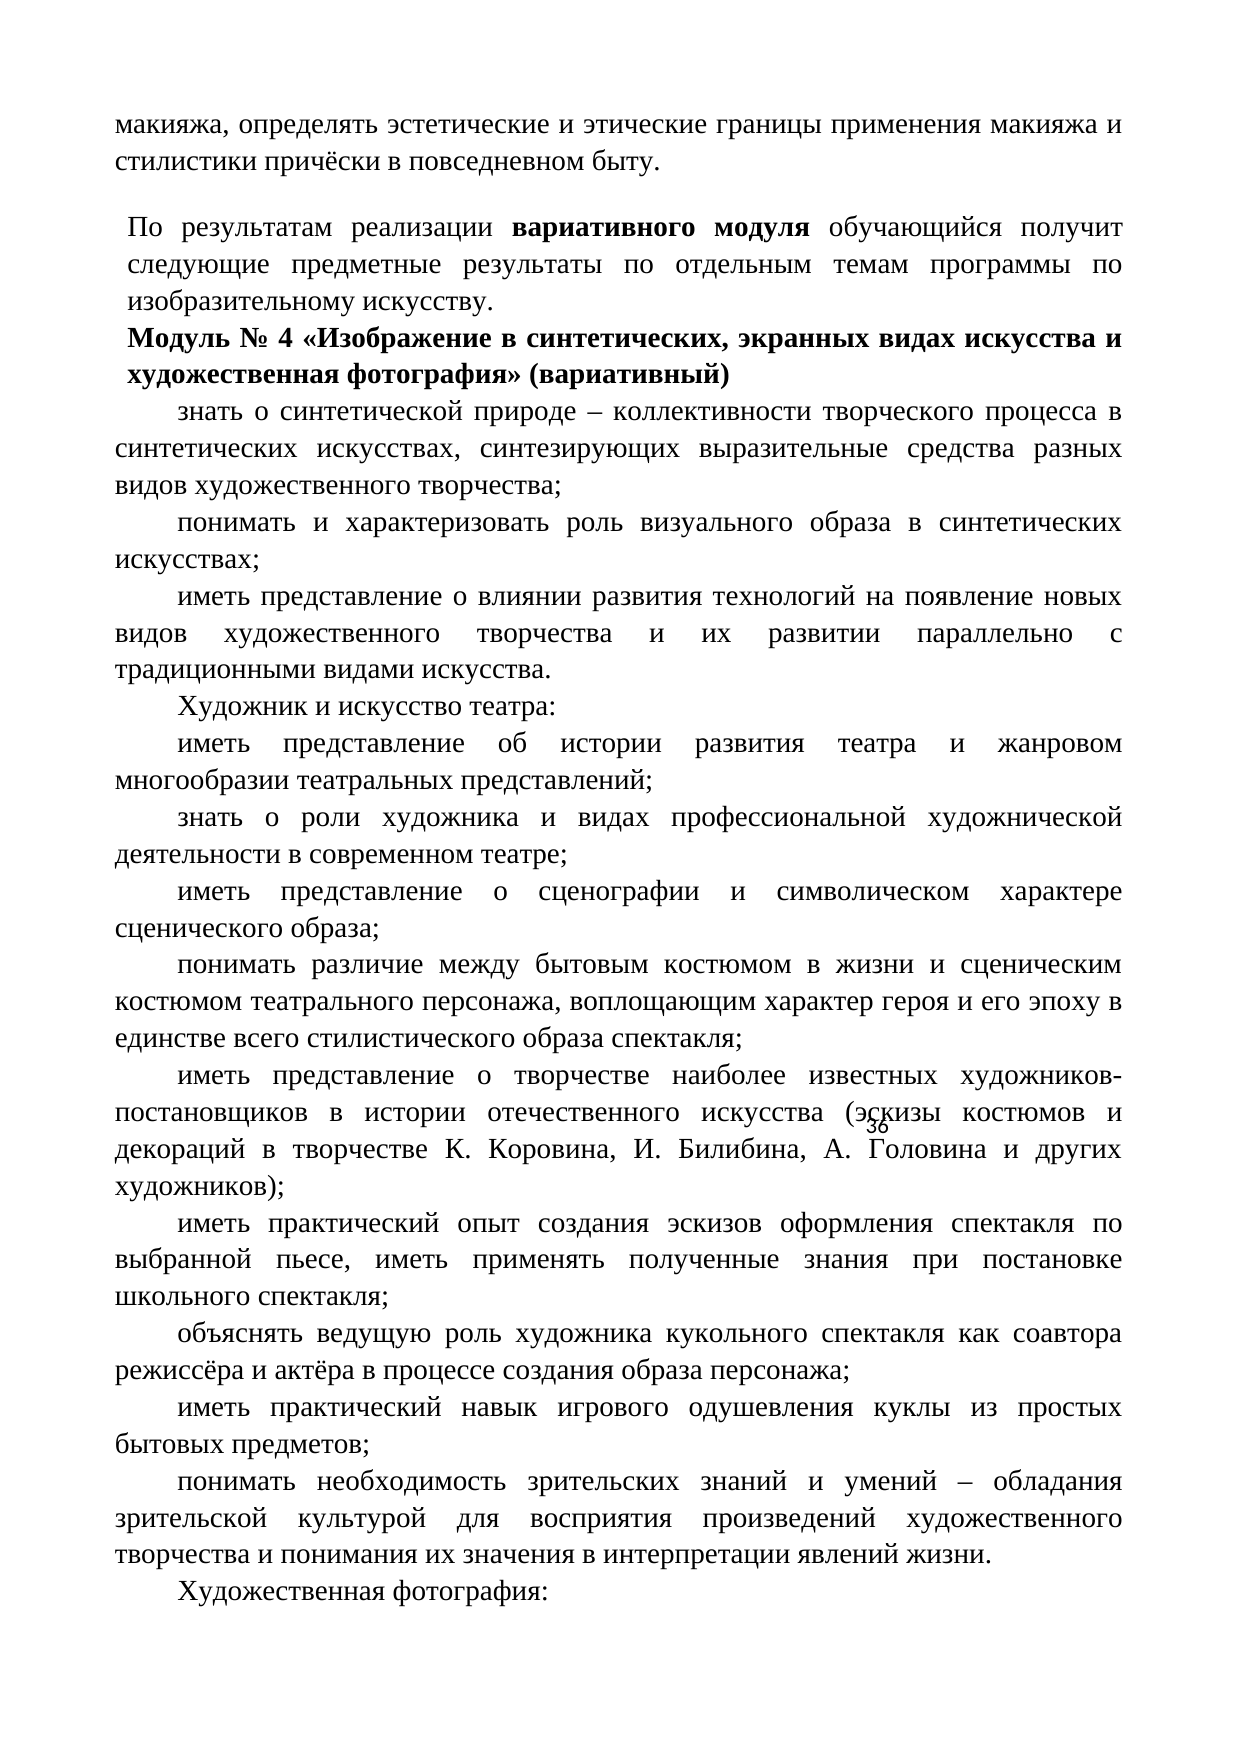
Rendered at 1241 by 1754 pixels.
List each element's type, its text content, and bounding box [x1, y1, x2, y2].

text По результатам реализации вариативного модуля обучающийся получит следующие предметные результаты по отдельным темам программы по изобразительному искусству. [127, 209, 1123, 316]
text иметь практический навык игрового одушевления куклы из простых бытовых предметов; [114, 1389, 1123, 1459]
text иметь практический опыт создания эскизов оформления спектакля по выбранной пьесе, иметь применять полученные знания при постановке школьного спектакля; [114, 1205, 1123, 1312]
text иметь представление о творчестве наиболее известных художников-постановщиков в истории отечественного искусства (эскизы костюмов и декораций в творчестве К. Коровина, И. Билибина, А. Головина и других художников); [114, 1057, 1123, 1201]
text знать о синтетической природе – коллективности творческого процесса в синтетических искусствах, синтезирующих выразительные средства разных видов художественного творчества; [114, 393, 1123, 501]
text иметь представление о сценографии и символическом характере сценического образа; [114, 873, 1123, 943]
text Художественная фотография: [114, 1573, 1123, 1607]
text Модуль № 4 «Изображение в синтетических, экранных видах искусства и художественная фотография» (вариативный) [127, 320, 1123, 390]
text иметь представление о влиянии развития технологий на появление новых видов художественного творчества и их развитии параллельно с традиционными видами искусства. [114, 578, 1123, 685]
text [114, 106, 1123, 177]
text иметь представление об истории развития театра и жанровом многообразии театральных представлений; [114, 725, 1123, 796]
text понимать и характеризовать роль визуального образа в синтетических искусствах; [114, 504, 1123, 574]
text понимать различие между бытовым костюмом в жизни и сценическим костюмом театрального персонажа, воплощающим характер героя и его эпоху в единстве всего стилистического образа спектакля; [114, 947, 1123, 1054]
text Художник и искусство театра: [114, 688, 1123, 722]
text знать о роли художника и видах профессиональной художнической деятельности в современном театре; [114, 799, 1123, 869]
text объяснять ведущую роль художника кукольного спектакля как соавтора режиссёра и актёра в процессе создания образа персонажа; [114, 1315, 1123, 1386]
text понимать необходимость зрительских знаний и умений – обладания зрительской культурой для восприятия произведений художественного творчества и понимания их значения в интерпретации явлений жизни. [114, 1463, 1123, 1570]
